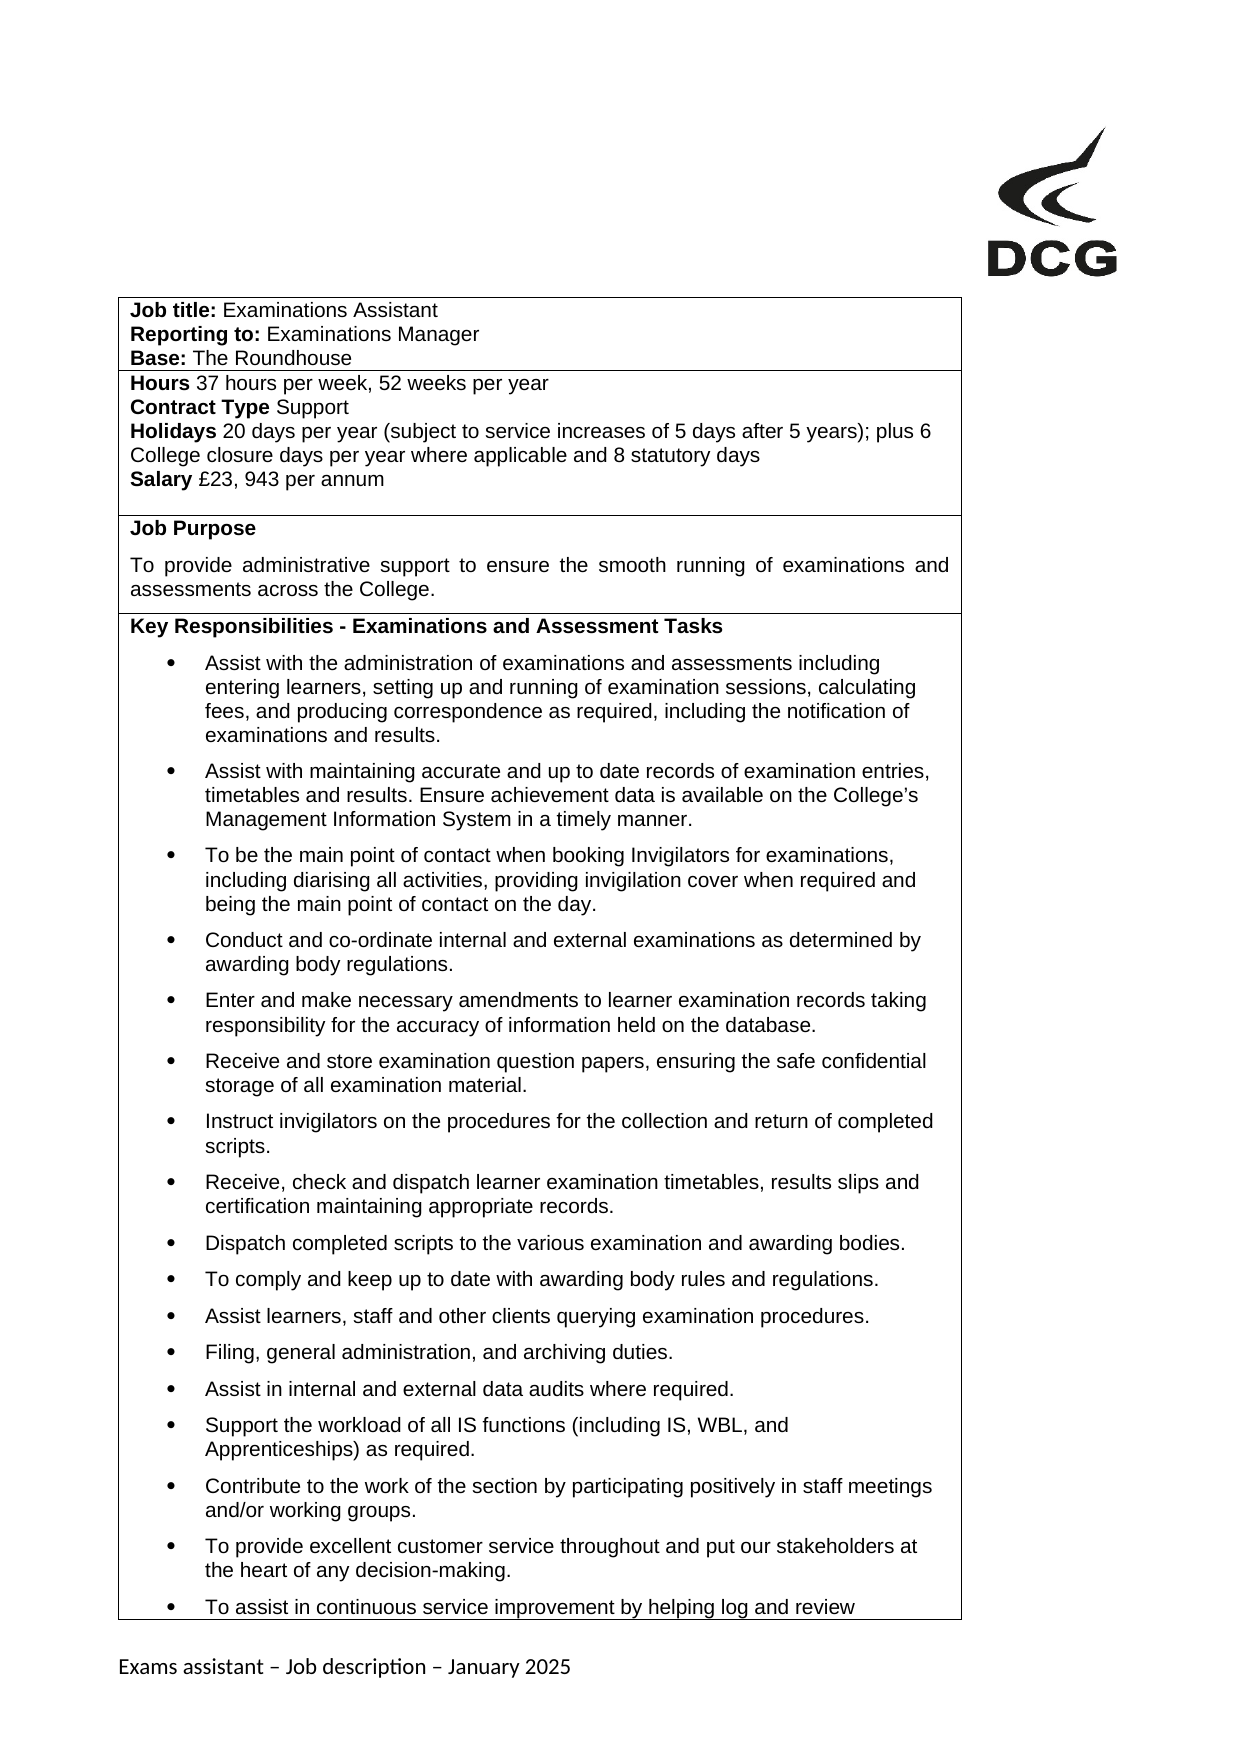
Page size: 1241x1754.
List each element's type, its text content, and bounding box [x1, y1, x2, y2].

picture [980, 118, 1118, 281]
table_header Job title: Examinations Assistant Reporting to: Examinations Manager Base: The Roundhouse [119, 298, 961, 370]
table_cell Hours 37 hours per week, 52 weeks per year Contract Type Support Holidays 20 days per year (subject to service increases of 5 days after 5 years); plus 6 College closure days per year where applicable and 8 statutory days Salary £23, 943 per annum [119, 371, 961, 515]
table_cell Job Purpose To provide administrative support to ensure the smooth running of examinations and assessments across the College. [119, 516, 961, 613]
